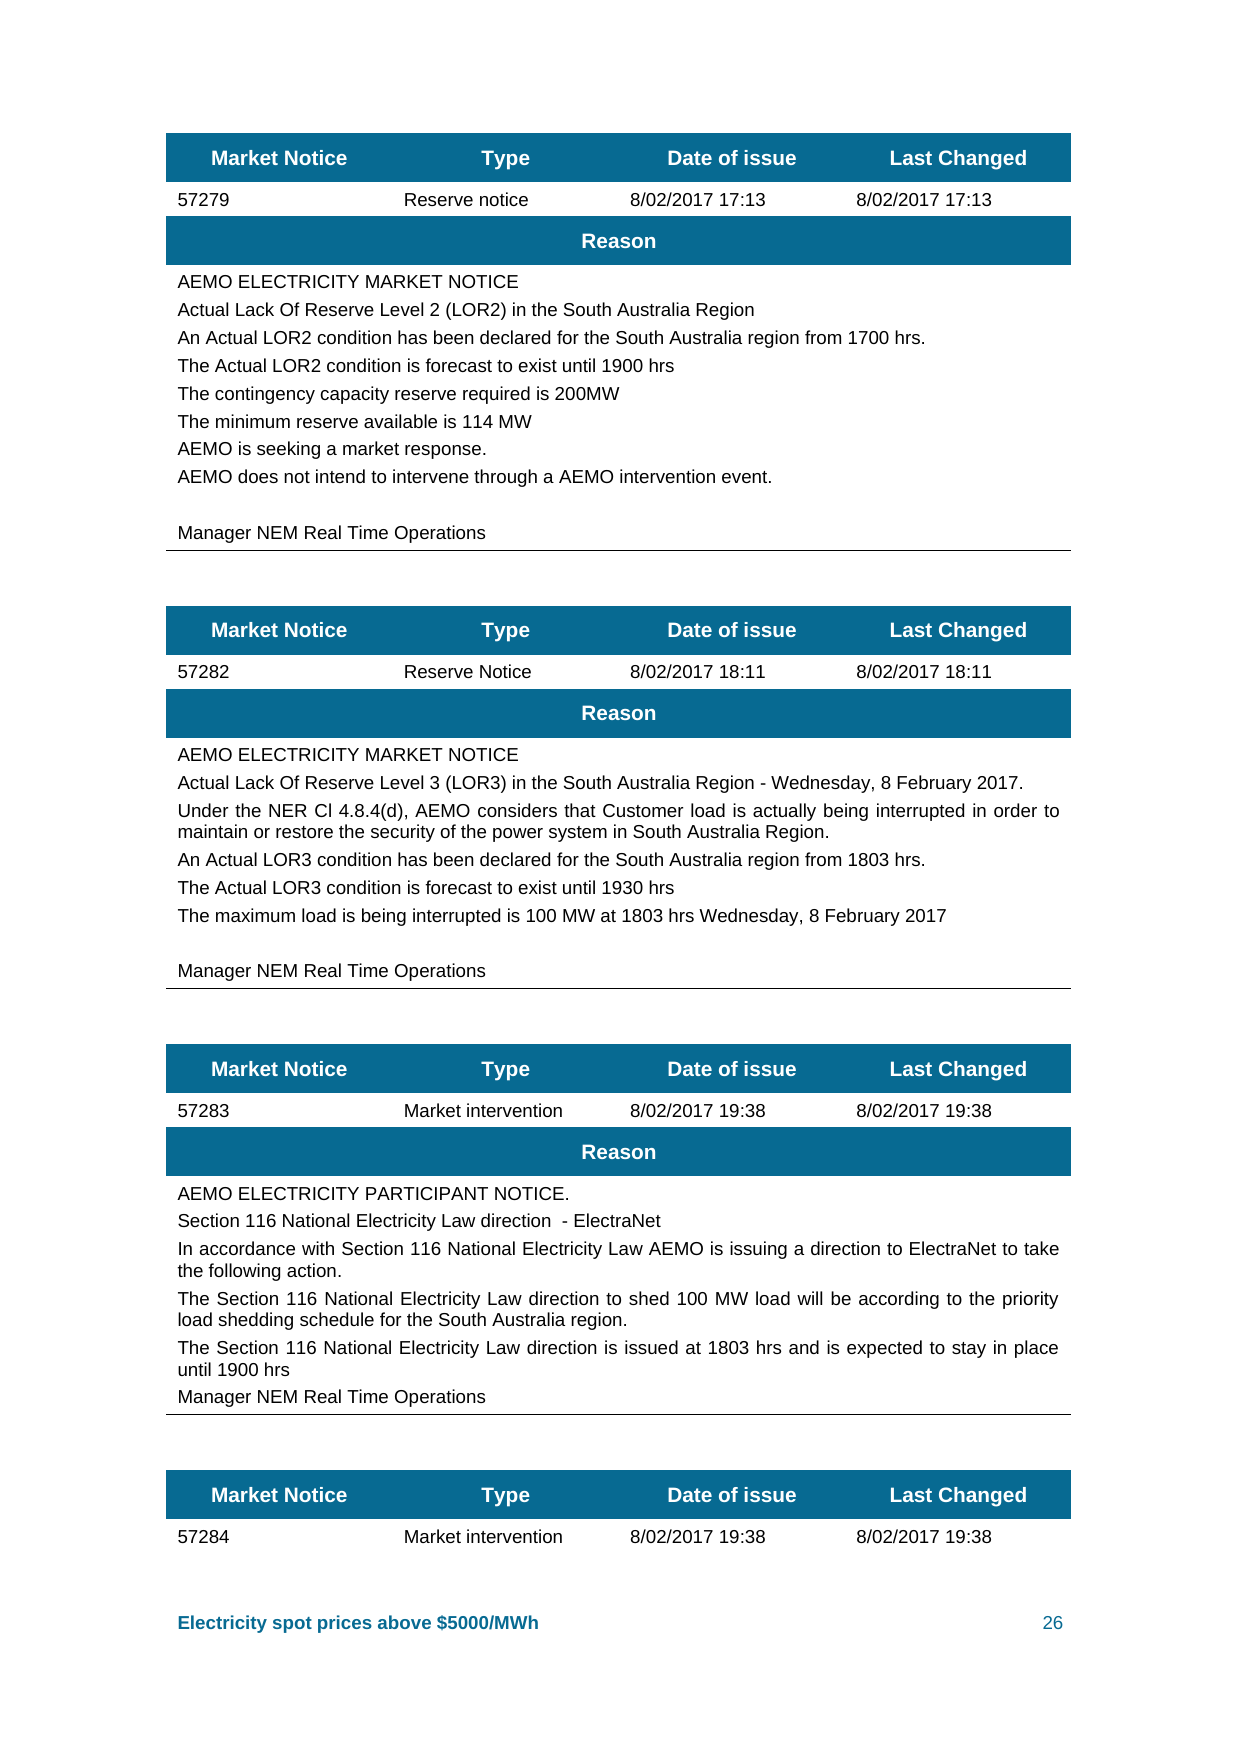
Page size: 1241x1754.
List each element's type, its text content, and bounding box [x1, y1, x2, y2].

table_header Last Changed [845, 606, 1071, 655]
table_cell Market intervention [392, 1519, 619, 1553]
table_header Market Notice [166, 133, 392, 182]
table_header Date of issue [619, 1044, 845, 1093]
table_cell 57282 [166, 655, 392, 689]
table_cell AEMO ELECTRICITY PARTICIPANT NOTICE. Section 116 National Electricity Law direction - ElectraNet In accordance with Section 116 National Electricity Law AEMO is issuing a direction to ElectraNet to take the following action. The Section 116 National Electricity Law direction to shed 100 MW load will be according to the priority load shedding schedule for the South Australia region. The Section 116 National Electricity Law direction is issued at 1803 hrs and is expected to stay in place until 1900 hrs Manager NEM Real Time Operations [166, 1176, 1071, 1414]
table_cell Market intervention [392, 1093, 619, 1127]
table_header Last Changed [845, 1470, 1071, 1519]
table_cell 8/02/2017 17:13 [845, 182, 1071, 216]
table_cell Reason [166, 1127, 1071, 1176]
table_cell 8/02/2017 18:11 [619, 655, 845, 689]
table_cell AEMO ELECTRICITY MARKET NOTICE Actual Lack Of Reserve Level 2 (LOR2) in the South Australia Region An Actual LOR2 condition has been declared for the South Australia region from 1700 hrs. The Actual LOR2 condition is forecast to exist until 1900 hrs The contingency capacity reserve required is 200MW The minimum reserve available is 114 MW AEMO is seeking a market response. AEMO does not intend to intervene through a AEMO intervention event. Manager NEM Real Time Operations [166, 265, 1071, 549]
table_header Date of issue [619, 133, 845, 182]
table_cell 8/02/2017 18:11 [845, 655, 1071, 689]
table_header Last Changed [845, 133, 1071, 182]
table_cell Reserve Notice [392, 655, 619, 689]
table_cell Reason [166, 689, 1071, 738]
table_cell 8/02/2017 19:38 [845, 1093, 1071, 1127]
table_header Market Notice [166, 1470, 392, 1519]
table_header Type [392, 1470, 619, 1519]
table_cell 8/02/2017 19:38 [845, 1519, 1071, 1553]
table_cell 57279 [166, 182, 392, 216]
table_header Last Changed [845, 1044, 1071, 1093]
table_header Type [392, 1044, 619, 1093]
table_header Date of issue [619, 1470, 845, 1519]
table_cell 8/02/2017 17:13 [619, 182, 845, 216]
table_cell AEMO ELECTRICITY MARKET NOTICE Actual Lack Of Reserve Level 3 (LOR3) in the South Australia Region - Wednesday, 8 February 2017. Under the NER Cl 4.8.4(d), AEMO considers that Customer load is actually being interrupted in order to maintain or restore the security of the power system in South Australia Region. An Actual LOR3 condition has been declared for the South Australia region from 1803 hrs. The Actual LOR3 condition is forecast to exist until 1930 hrs The maximum load is being interrupted is 100 MW at 1803 hrs Wednesday, 8 February 2017 Manager NEM Real Time Operations [166, 738, 1071, 988]
table_cell 8/02/2017 19:38 [619, 1093, 845, 1127]
table_header Type [392, 606, 619, 655]
table_cell 57284 [166, 1519, 392, 1553]
table_header Date of issue [619, 606, 845, 655]
table_cell Reason [166, 216, 1071, 265]
table_cell 57283 [166, 1093, 392, 1127]
table_header Market Notice [166, 1044, 392, 1093]
table_cell 8/02/2017 19:38 [619, 1519, 845, 1553]
table_header Type [392, 133, 619, 182]
table_cell Reserve notice [392, 182, 619, 216]
table_header Market Notice [166, 606, 392, 655]
